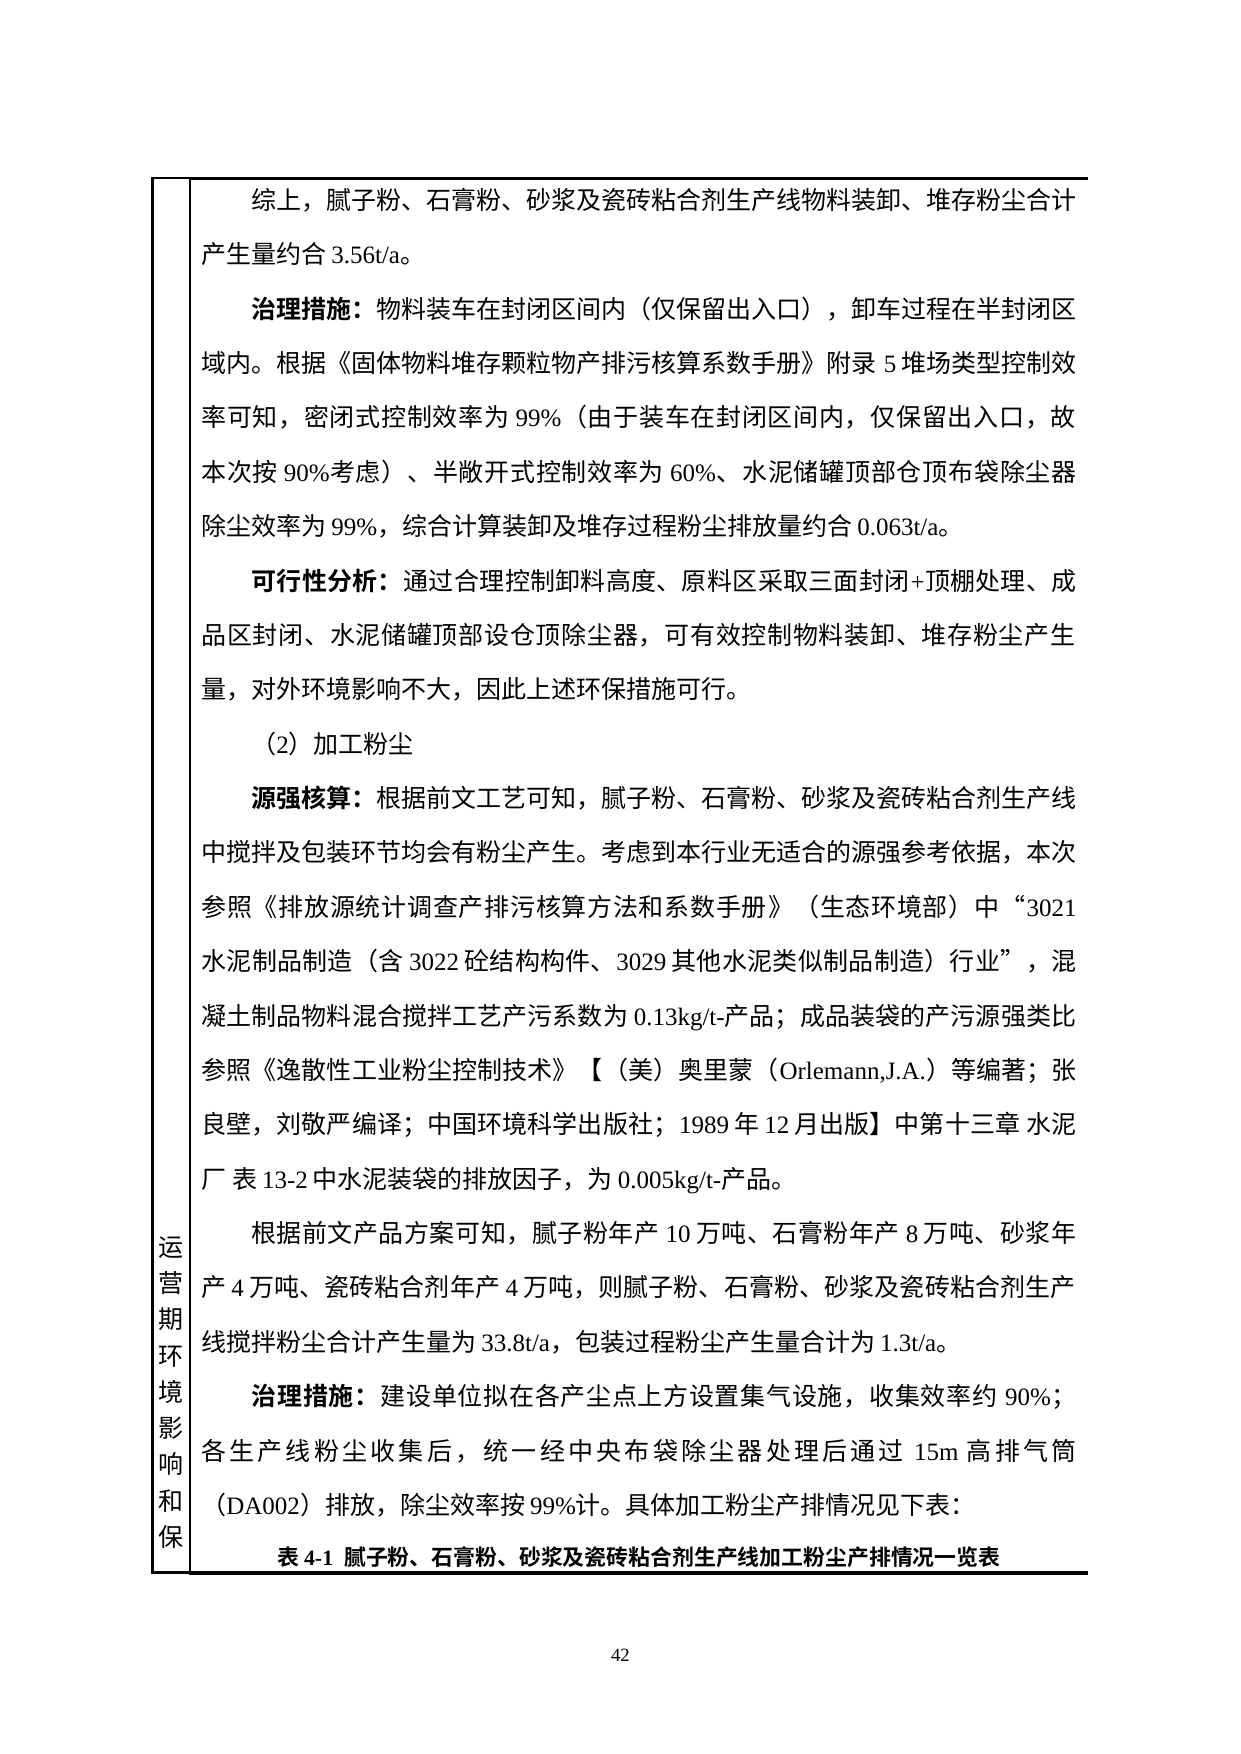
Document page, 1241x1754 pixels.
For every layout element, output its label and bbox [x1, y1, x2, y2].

table_cell [191, 180, 1088, 1571]
table_cell [154, 179, 189, 1571]
